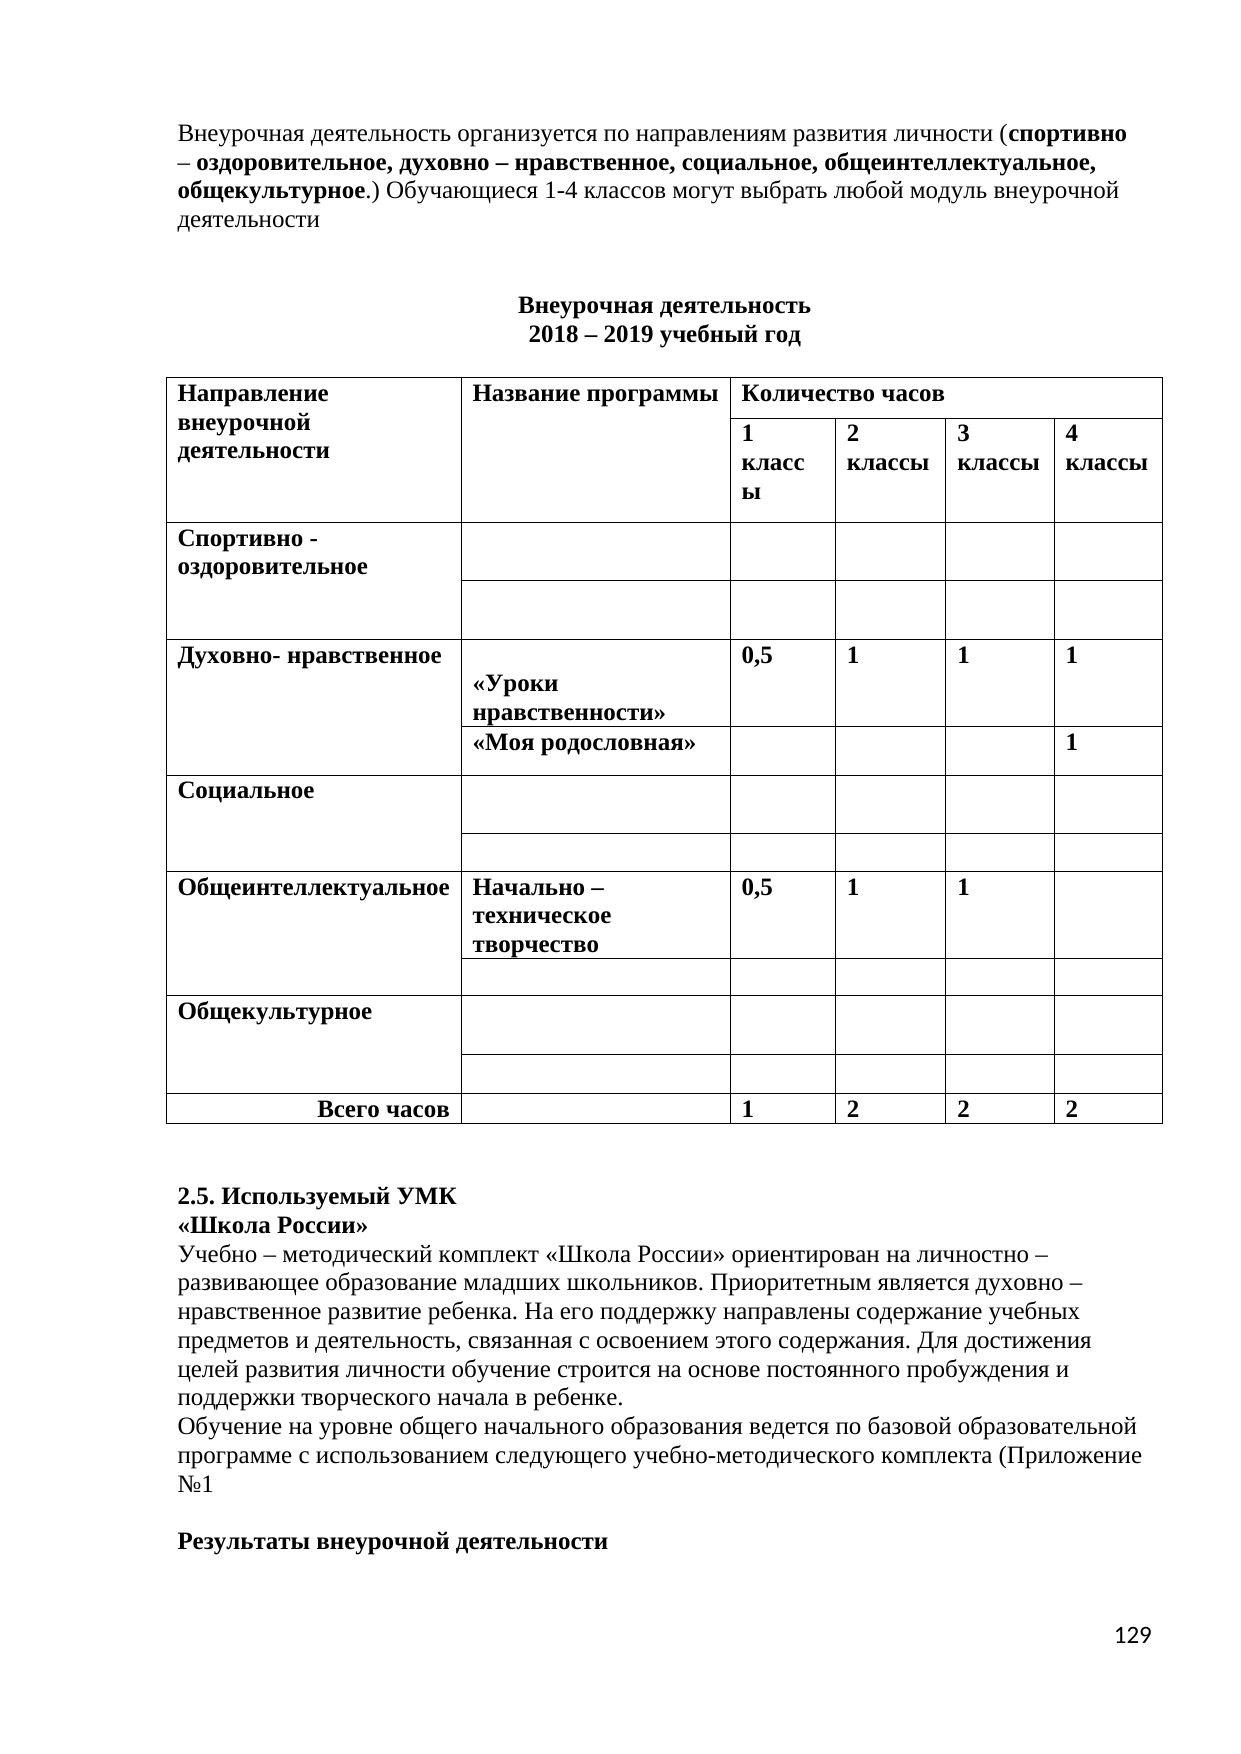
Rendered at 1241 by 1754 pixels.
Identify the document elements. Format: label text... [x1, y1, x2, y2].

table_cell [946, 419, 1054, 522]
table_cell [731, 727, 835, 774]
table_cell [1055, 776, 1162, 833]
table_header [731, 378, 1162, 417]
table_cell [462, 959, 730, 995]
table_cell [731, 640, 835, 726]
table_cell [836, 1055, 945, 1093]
text №1 [177, 1469, 1152, 1497]
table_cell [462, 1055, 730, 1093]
text 2018 – 2019 учебный год [177, 319, 1152, 348]
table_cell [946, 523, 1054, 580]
text Результаты внеурочной деятельности [177, 1526, 1148, 1555]
text деятельности [177, 204, 1152, 233]
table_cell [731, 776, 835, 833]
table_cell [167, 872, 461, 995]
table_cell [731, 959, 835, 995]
text развивающее образование младших школьников. Приоритетным является духовно – [177, 1267, 1152, 1296]
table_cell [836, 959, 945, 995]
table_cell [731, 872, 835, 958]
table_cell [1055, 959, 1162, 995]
text Учебно – методический комплект «Школа России» ориентирован на личностно – [177, 1239, 1152, 1267]
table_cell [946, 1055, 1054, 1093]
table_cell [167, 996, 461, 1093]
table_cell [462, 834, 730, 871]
text Внеурочная деятельность [177, 291, 1152, 319]
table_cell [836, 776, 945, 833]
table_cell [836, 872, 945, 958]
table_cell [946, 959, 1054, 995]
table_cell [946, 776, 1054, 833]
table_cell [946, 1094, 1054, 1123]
text общекультурное.) Обучающиеся 1-4 классов могут выбрать любой модуль внеурочной [177, 176, 1152, 204]
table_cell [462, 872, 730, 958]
text – оздоровительное, духовно – нравственное, социальное, общеинтеллектуальное, [177, 147, 1152, 176]
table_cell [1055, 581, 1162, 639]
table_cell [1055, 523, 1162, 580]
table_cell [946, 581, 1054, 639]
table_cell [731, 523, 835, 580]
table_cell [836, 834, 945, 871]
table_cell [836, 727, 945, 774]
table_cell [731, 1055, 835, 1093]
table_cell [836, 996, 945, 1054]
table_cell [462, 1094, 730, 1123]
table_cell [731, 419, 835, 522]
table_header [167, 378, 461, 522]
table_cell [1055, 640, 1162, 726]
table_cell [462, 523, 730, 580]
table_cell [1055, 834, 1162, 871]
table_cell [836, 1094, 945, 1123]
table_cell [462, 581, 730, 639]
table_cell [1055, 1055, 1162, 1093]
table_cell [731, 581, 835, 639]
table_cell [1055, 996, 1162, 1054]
text программе с использованием следующего учебно-методического комплекта (Приложение [177, 1440, 1152, 1469]
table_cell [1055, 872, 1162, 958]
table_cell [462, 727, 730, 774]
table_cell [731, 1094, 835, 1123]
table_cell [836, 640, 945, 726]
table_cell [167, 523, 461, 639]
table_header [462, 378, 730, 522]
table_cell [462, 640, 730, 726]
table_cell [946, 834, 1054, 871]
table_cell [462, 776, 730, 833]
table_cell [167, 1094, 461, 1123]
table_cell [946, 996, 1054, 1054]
text нравственное развитие ребенка. На его поддержку направлены содержание учебных [177, 1296, 1152, 1325]
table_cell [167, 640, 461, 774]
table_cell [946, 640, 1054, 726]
text Внеурочная деятельность организуется по направлениям развития личности (спортивно [177, 118, 1152, 147]
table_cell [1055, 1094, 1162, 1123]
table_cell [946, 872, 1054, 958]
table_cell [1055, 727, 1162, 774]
text Обучение на уровне общего начального образования ведется по базовой образовательной [177, 1411, 1152, 1440]
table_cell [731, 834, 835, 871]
text «Школа России» [177, 1210, 1152, 1239]
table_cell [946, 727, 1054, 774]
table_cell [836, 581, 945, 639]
text 2.5. Используемый УМК [177, 1181, 1152, 1210]
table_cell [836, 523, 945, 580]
text предметов и деятельность, связанная с освоением этого содержания. Для достижения целей развития личности обучение строится на основе постоянного пробуждения и поддержки творческого начала в ребенке. [177, 1325, 1152, 1411]
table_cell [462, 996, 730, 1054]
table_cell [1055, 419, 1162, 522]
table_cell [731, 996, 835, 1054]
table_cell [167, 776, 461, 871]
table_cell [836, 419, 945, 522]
